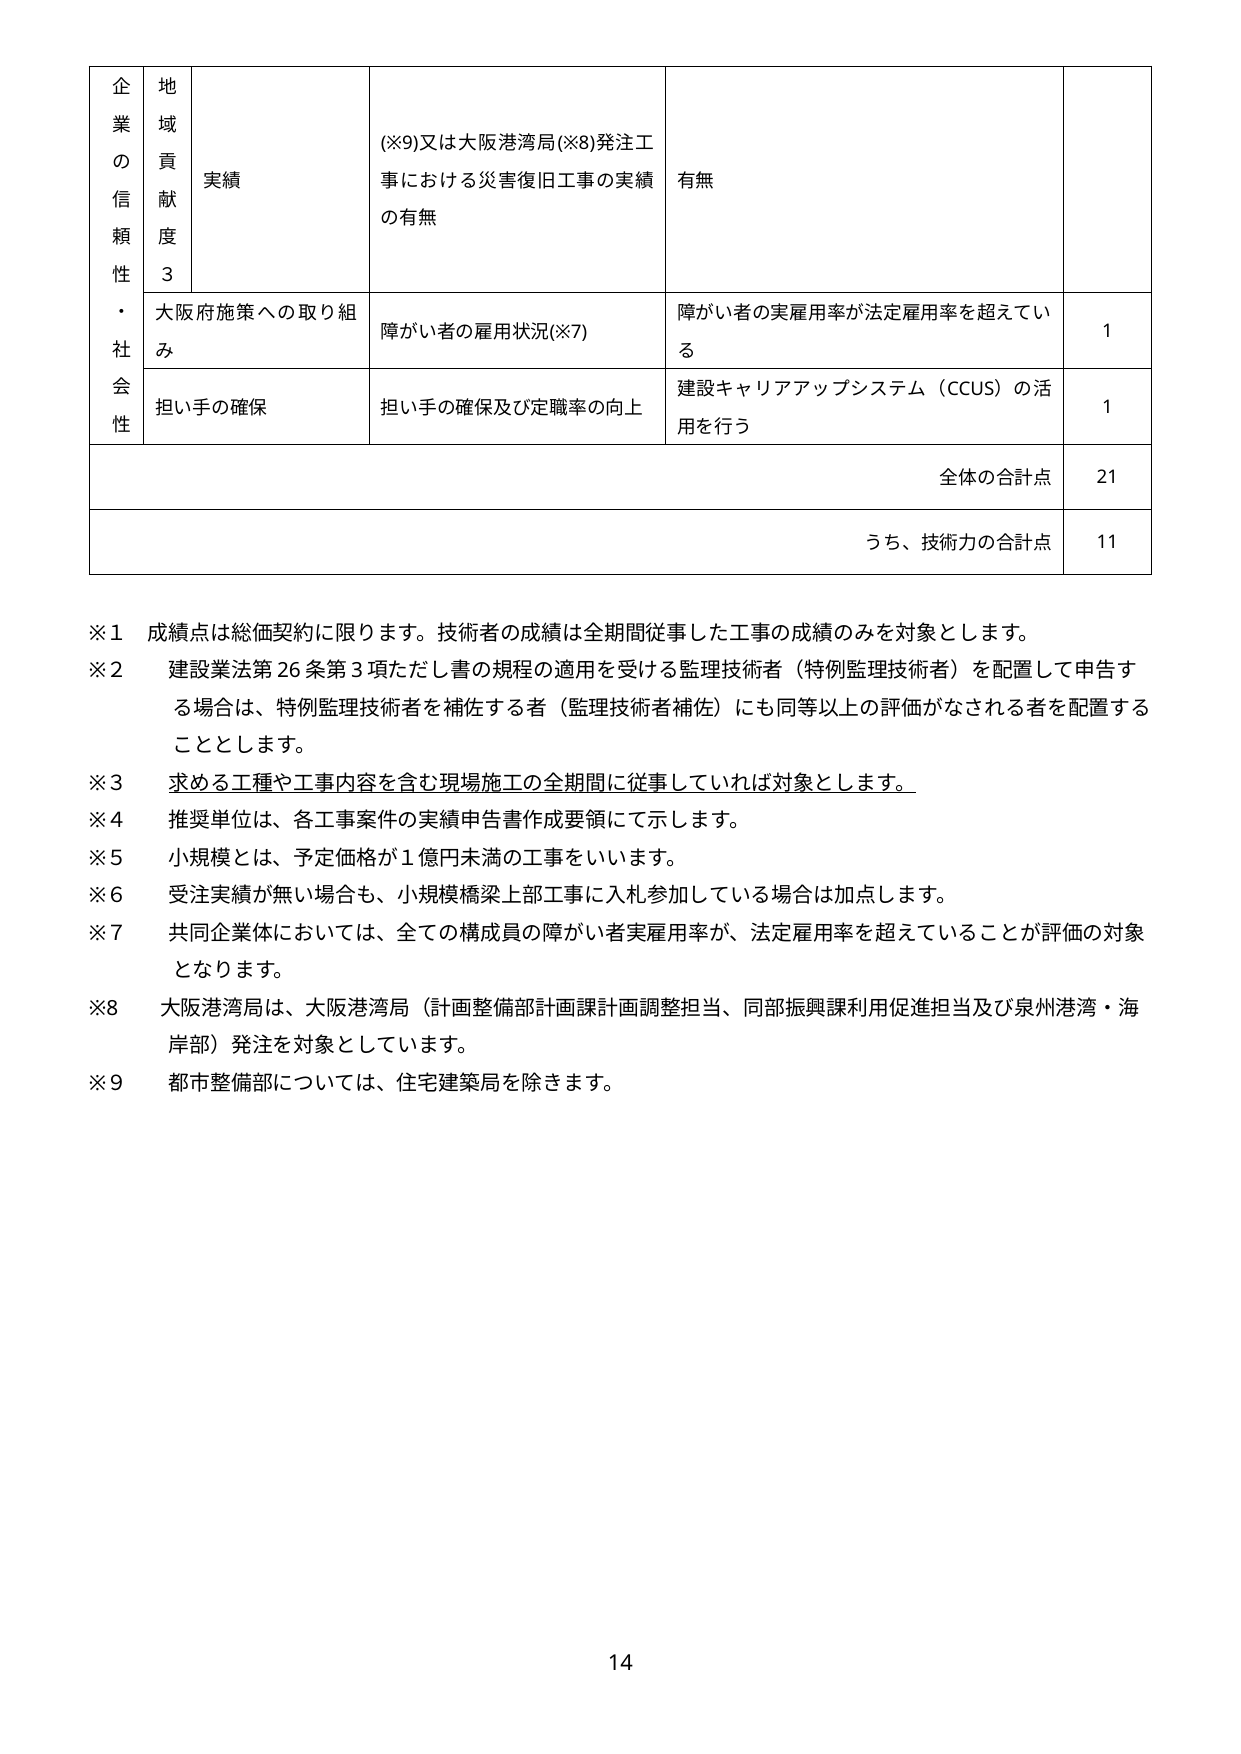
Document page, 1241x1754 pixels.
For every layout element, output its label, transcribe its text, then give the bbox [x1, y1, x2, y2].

text ※４ 推奨単位は、各工事案件の実績申告書作成要領にて示します。 [89, 800, 1152, 837]
table_cell 1 [1064, 67, 1151, 292]
table_cell 担い手の確保及び定職率の向上 [370, 369, 665, 444]
table_cell 建設キャリアアップシステム（CCUS）の活用を行う [666, 369, 1063, 444]
table_cell 1 [1064, 369, 1151, 444]
table_cell 21 [1064, 445, 1151, 509]
table_cell 1 [1064, 293, 1151, 368]
text ※２ 建設業法第26条第3項ただし書の規程の適用を受ける監理技術者（特例監理技術者）を配置して申告する場合は、特例監理技術者を補佐する者（監理技術者補佐）にも同等以上の評価がなされる者を配置することとします。 [89, 650, 1152, 762]
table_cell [666, 67, 1063, 292]
table_cell 11 [1064, 510, 1151, 574]
table_cell 障がい者の雇用状況(※7) [370, 293, 665, 368]
text ※8 大阪港湾局は、大阪港湾局（計画整備部計画課計画調整担当、同部振興課利用促進担当及び泉州港湾・海岸部）発注を対象としています。 [89, 987, 1152, 1062]
table_cell 障がい者の実雇用率が法定雇用率を超えている [666, 293, 1063, 368]
text ※３ 求める工種や工事内容を含む現場施工の全期間に従事していれば対象とします。 [89, 762, 1152, 800]
table_cell 大阪府施策への取り組み [144, 293, 369, 368]
table_cell 災害復旧工事の 実績 [192, 67, 369, 292]
text ※５ 小規模とは、予定価格が１億円未満の工事をいいます。 [89, 837, 1152, 875]
table_cell 担い手の確保 [144, 369, 369, 444]
table_cell 全体の合計点 [90, 445, 1063, 509]
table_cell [370, 67, 665, 292]
text ※６ 受注実績が無い場合も、小規模橋梁上部工事に入札参加している場合は加点します。 [89, 875, 1152, 912]
text ※７ 共同企業体においては、全ての構成員の障がい者実雇用率が、法定雇用率を超えていることが評価の対象となります。 [89, 912, 1152, 987]
text ※１ 成績点は総価契約に限ります。技術者の成績は全期間従事した工事の成績のみを対象とします。 [89, 612, 1152, 650]
text ※９ 都市整備部については、住宅建築局を除きます。 [89, 1062, 1152, 1100]
table_cell うち、技術力の合計点 [90, 510, 1063, 574]
